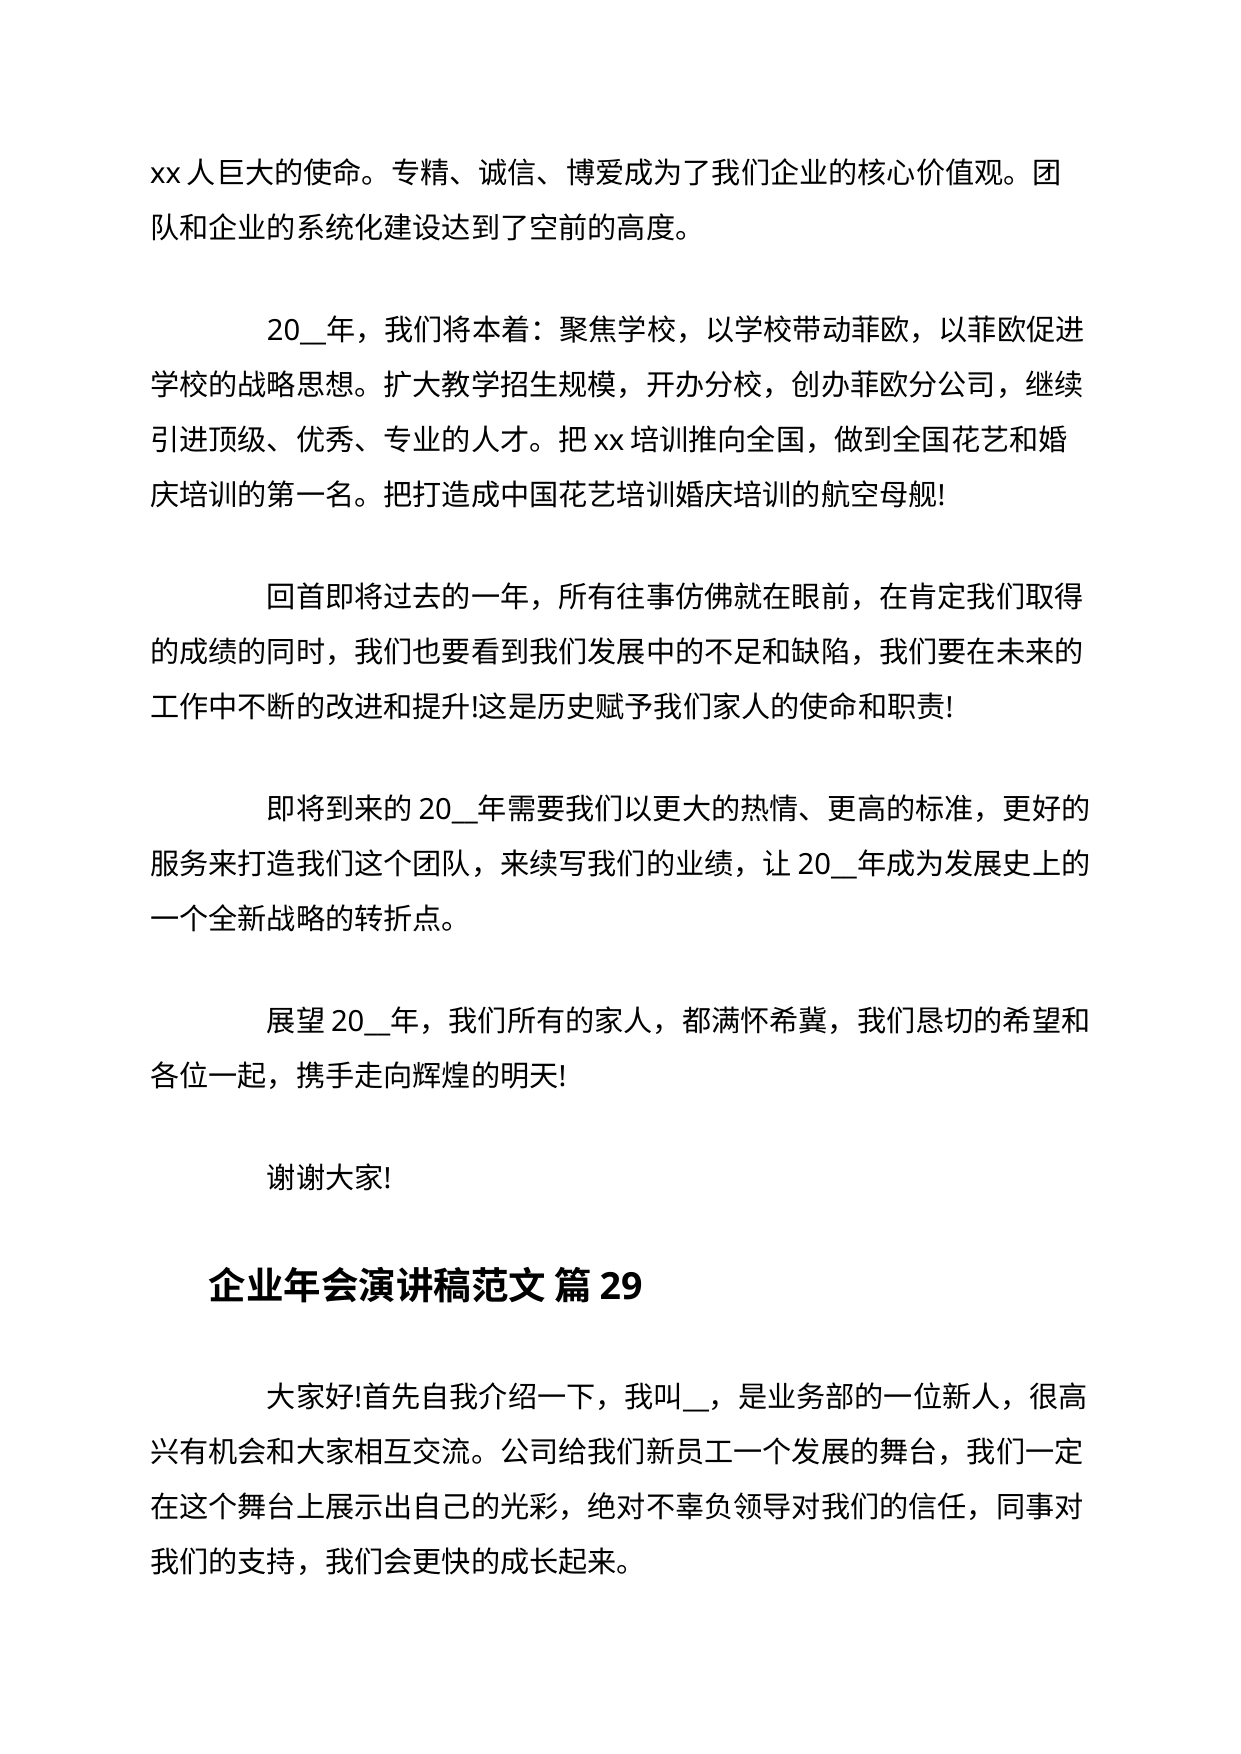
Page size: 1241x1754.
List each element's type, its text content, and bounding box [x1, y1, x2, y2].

text 大家好!首先自我介绍一下，我叫__，是业务部的一位新人，很高兴有机会和大家相互交流。公司给我们新员工一个发展的舞台，我们一定在这个舞台上展示出自己的光彩，绝对不辜负领导对我们的信任，同事对我们的支持，我们会更快的成长起来。 [150, 1374, 1090, 1581]
text 企业年会演讲稿范文 篇29 [150, 1256, 1090, 1311]
text 展望20__年，我们所有的家人，都满怀希冀，我们恳切的希望和各位一起，携手走向辉煌的明天! [150, 997, 1090, 1094]
text 回首即将过去的一年，所有往事仿佛就在眼前，在肯定我们取得的成绩的同时，我们也要看到我们发展中的不足和缺陷，我们要在未来的工作中不断的改进和提升!这是历史赋予我们家人的使命和职责! [150, 574, 1090, 726]
text 20__年，我们将本着：聚焦学校，以学校带动菲欧，以菲欧促进学校的战略思想。扩大教学招生规模，开办分校，创办菲欧分公司，继续引进顶级、优秀、专业的人才。把xx培训推向全国，做到全国花艺和婚庆培训的第一名。把打造成中国花艺培训婚庆培训的航空母舰! [150, 307, 1090, 514]
text 即将到来的20__年需要我们以更大的热情、更高的标准，更好的服务来打造我们这个团队，来续写我们的业绩，让20__年成为发展史上的一个全新战略的转折点。 [150, 785, 1090, 938]
text 谢谢大家! [150, 1154, 1090, 1197]
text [150, 150, 1090, 247]
